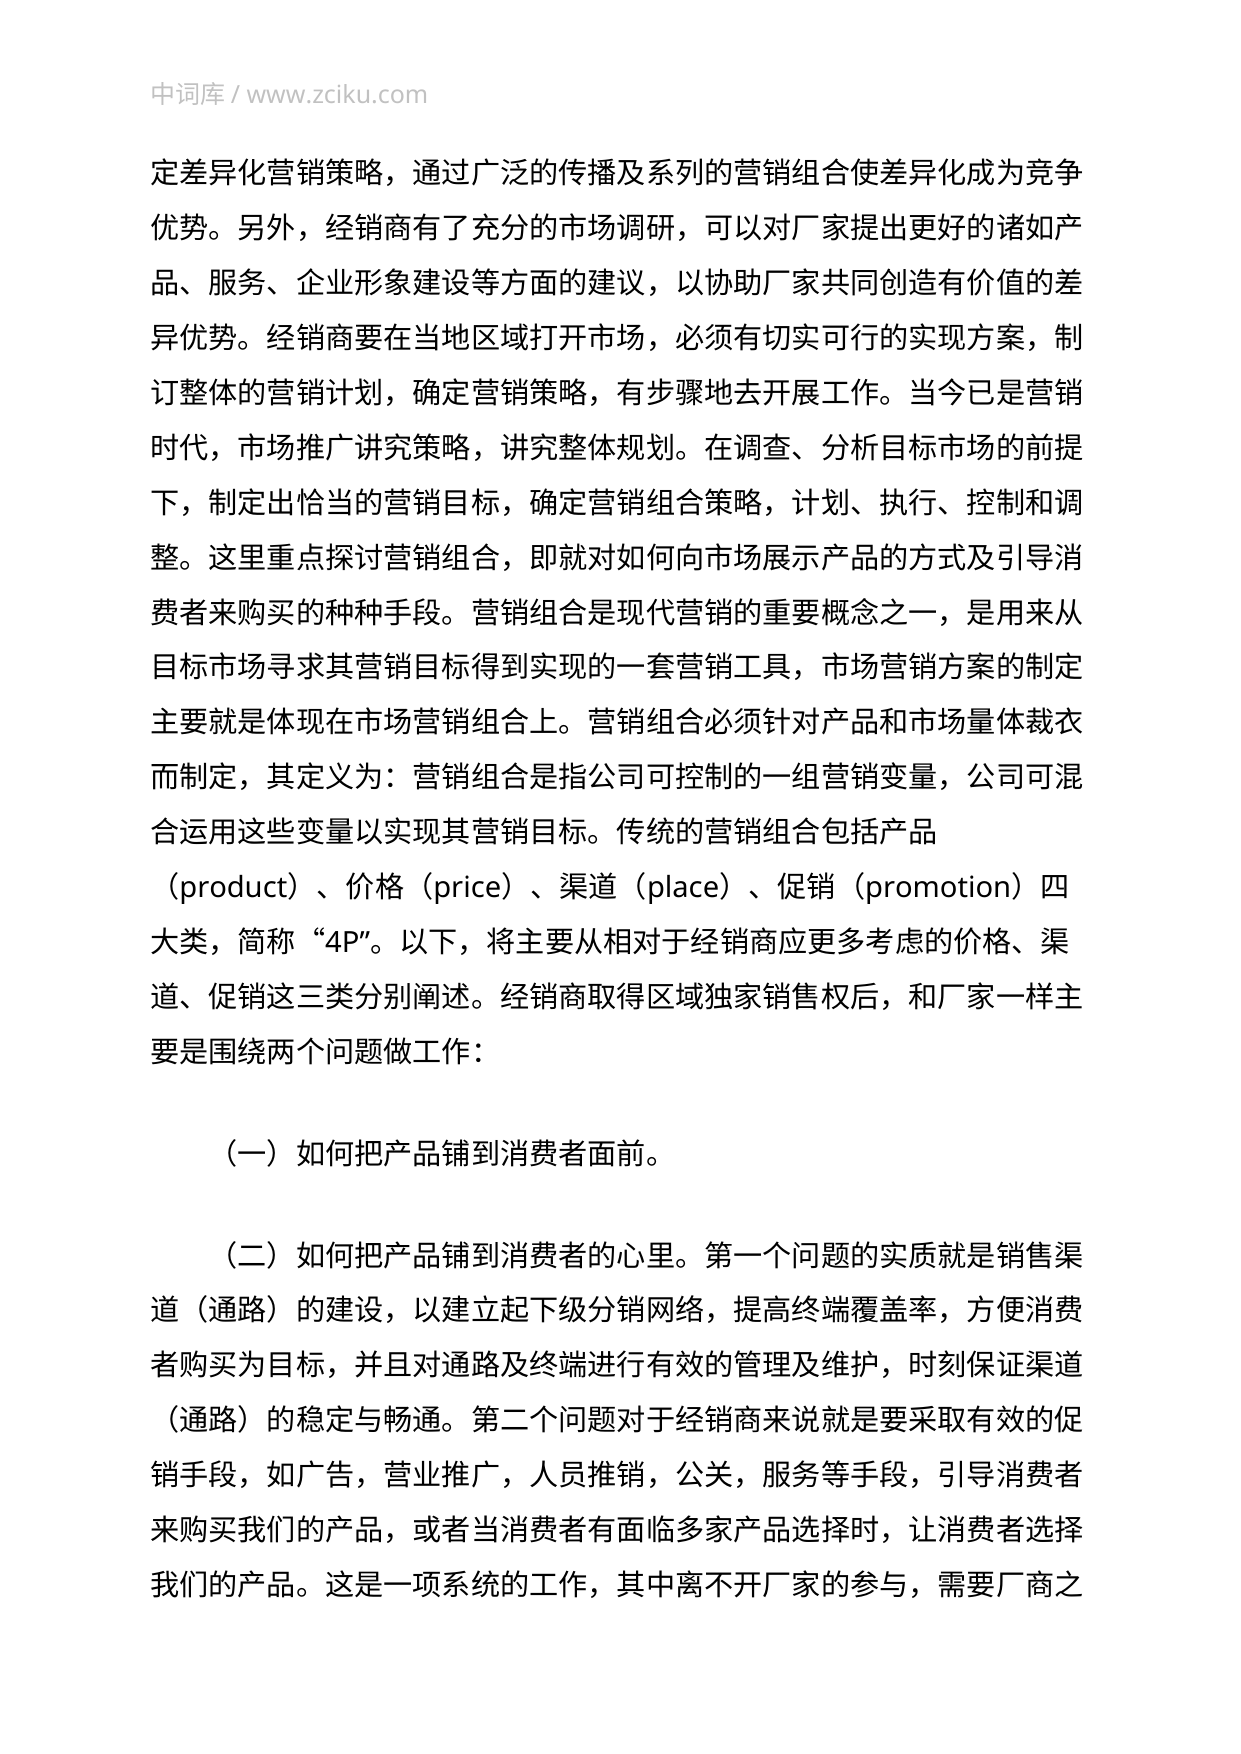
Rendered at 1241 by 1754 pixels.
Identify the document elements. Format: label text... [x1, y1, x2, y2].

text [150, 1232, 1090, 1604]
text （一）如何把产品铺到消费者面前。 [150, 1130, 1090, 1173]
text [150, 150, 1090, 1071]
